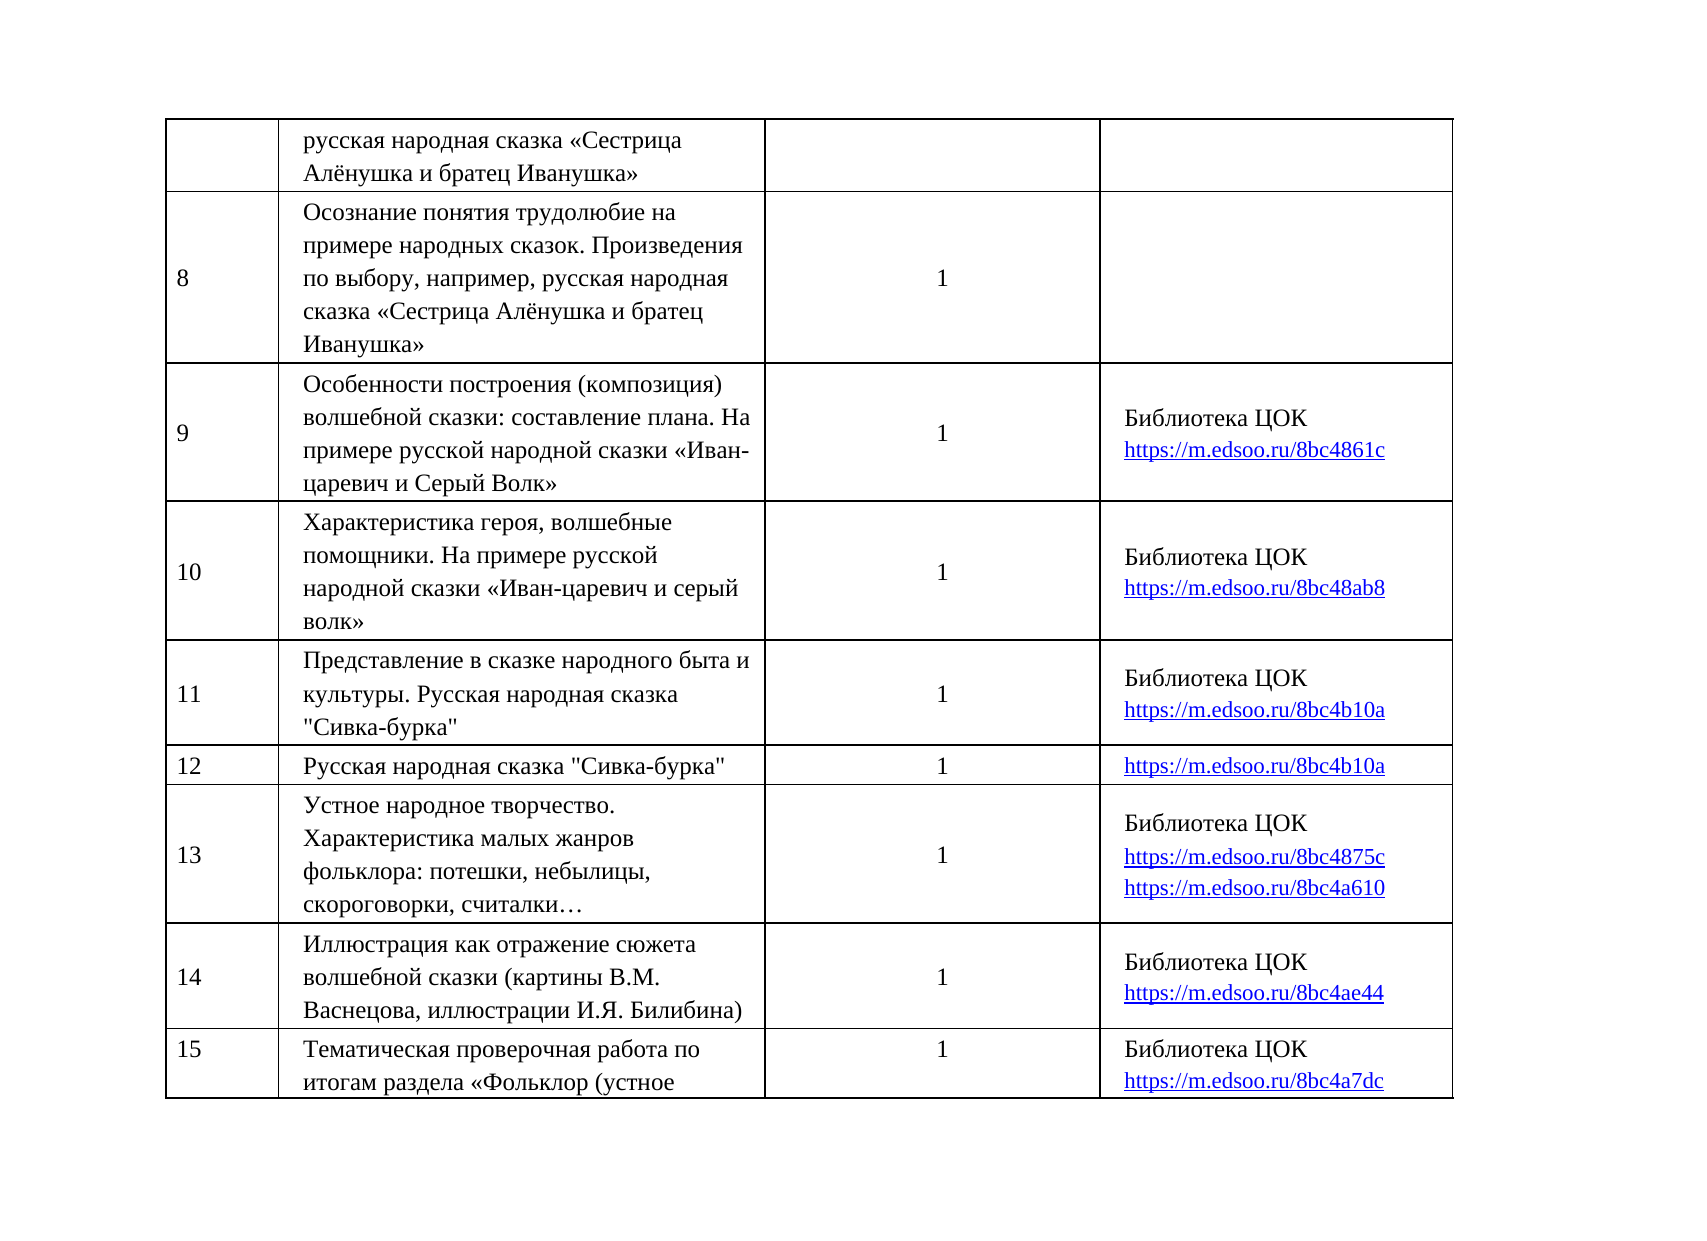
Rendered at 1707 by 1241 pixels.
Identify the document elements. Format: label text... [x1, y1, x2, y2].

table_cell Особенности построения (композиция) волшебной сказки: составление плана. На примере русской народной сказки «Иван-царевич и Серый Волк» [279, 364, 764, 500]
table_cell 1 [766, 1029, 1099, 1097]
table_cell 1 [766, 785, 1099, 922]
table_cell 1 [766, 364, 1099, 500]
table_cell 10 [167, 502, 278, 639]
table_cell [1101, 192, 1452, 362]
table_cell 11 [167, 641, 278, 744]
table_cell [279, 120, 764, 191]
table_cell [1101, 120, 1452, 191]
table_cell Библиотека ЦОК https://m.edsoo.ru/8bc4861c [1101, 364, 1452, 500]
table_cell 1 [766, 120, 1099, 191]
table_cell Русская народная сказка "Сивка-бурка" [279, 746, 764, 784]
table_cell 7 [167, 120, 278, 191]
table_cell 1 [766, 746, 1099, 784]
table_cell Иллюстрация как отражение сюжета волшебной сказки (картины В.М. Васнецова, иллюстрации И.Я. Билибина) [279, 924, 764, 1027]
table_cell Библиотека ЦОК https://m.edsoo.ru/8bc4ae44 [1101, 924, 1452, 1027]
table_cell 1 [766, 192, 1099, 362]
table_cell 14 [167, 924, 278, 1027]
table_cell 8 [167, 192, 278, 362]
table_cell 1 [766, 502, 1099, 639]
table_cell 1 [766, 924, 1099, 1027]
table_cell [279, 1029, 764, 1097]
table_cell Характеристика героя, волшебные помощники. На примере русской народной сказки «Иван-царевич и серый волк» [279, 502, 764, 639]
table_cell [1101, 1029, 1452, 1097]
table_cell 9 [167, 364, 278, 500]
table_cell Библиотека ЦОК https://m.edsoo.ru/8bc48ab8 [1101, 502, 1452, 639]
table_cell 13 [167, 785, 278, 922]
table_cell Осознание понятия трудолюбие на примере народных сказок. Произведения по выбору, например, русская народная сказка «Сестрица Алёнушка и братец Иванушка» [279, 192, 764, 362]
table_cell Библиотека ЦОК https://m.edsoo.ru/8bc4875c https://m.edsoo.ru/8bc4a610 [1101, 785, 1452, 922]
table_cell 15 [167, 1029, 278, 1097]
table_cell 1 [766, 641, 1099, 744]
table_cell 12 [167, 746, 278, 784]
table_cell Библиотека ЦОК https://m.edsoo.ru/8bc4b10a [1101, 641, 1452, 744]
table_cell https://m.edsoo.ru/8bc4b10a [1101, 746, 1452, 784]
table_cell Устное народное творчество. Характеристика малых жанров фольклора: потешки, небылицы, скороговорки, считалки… [279, 785, 764, 922]
table_cell Представление в сказке народного быта и культуры. Русская народная сказка "Сивка-бурка" [279, 641, 764, 744]
